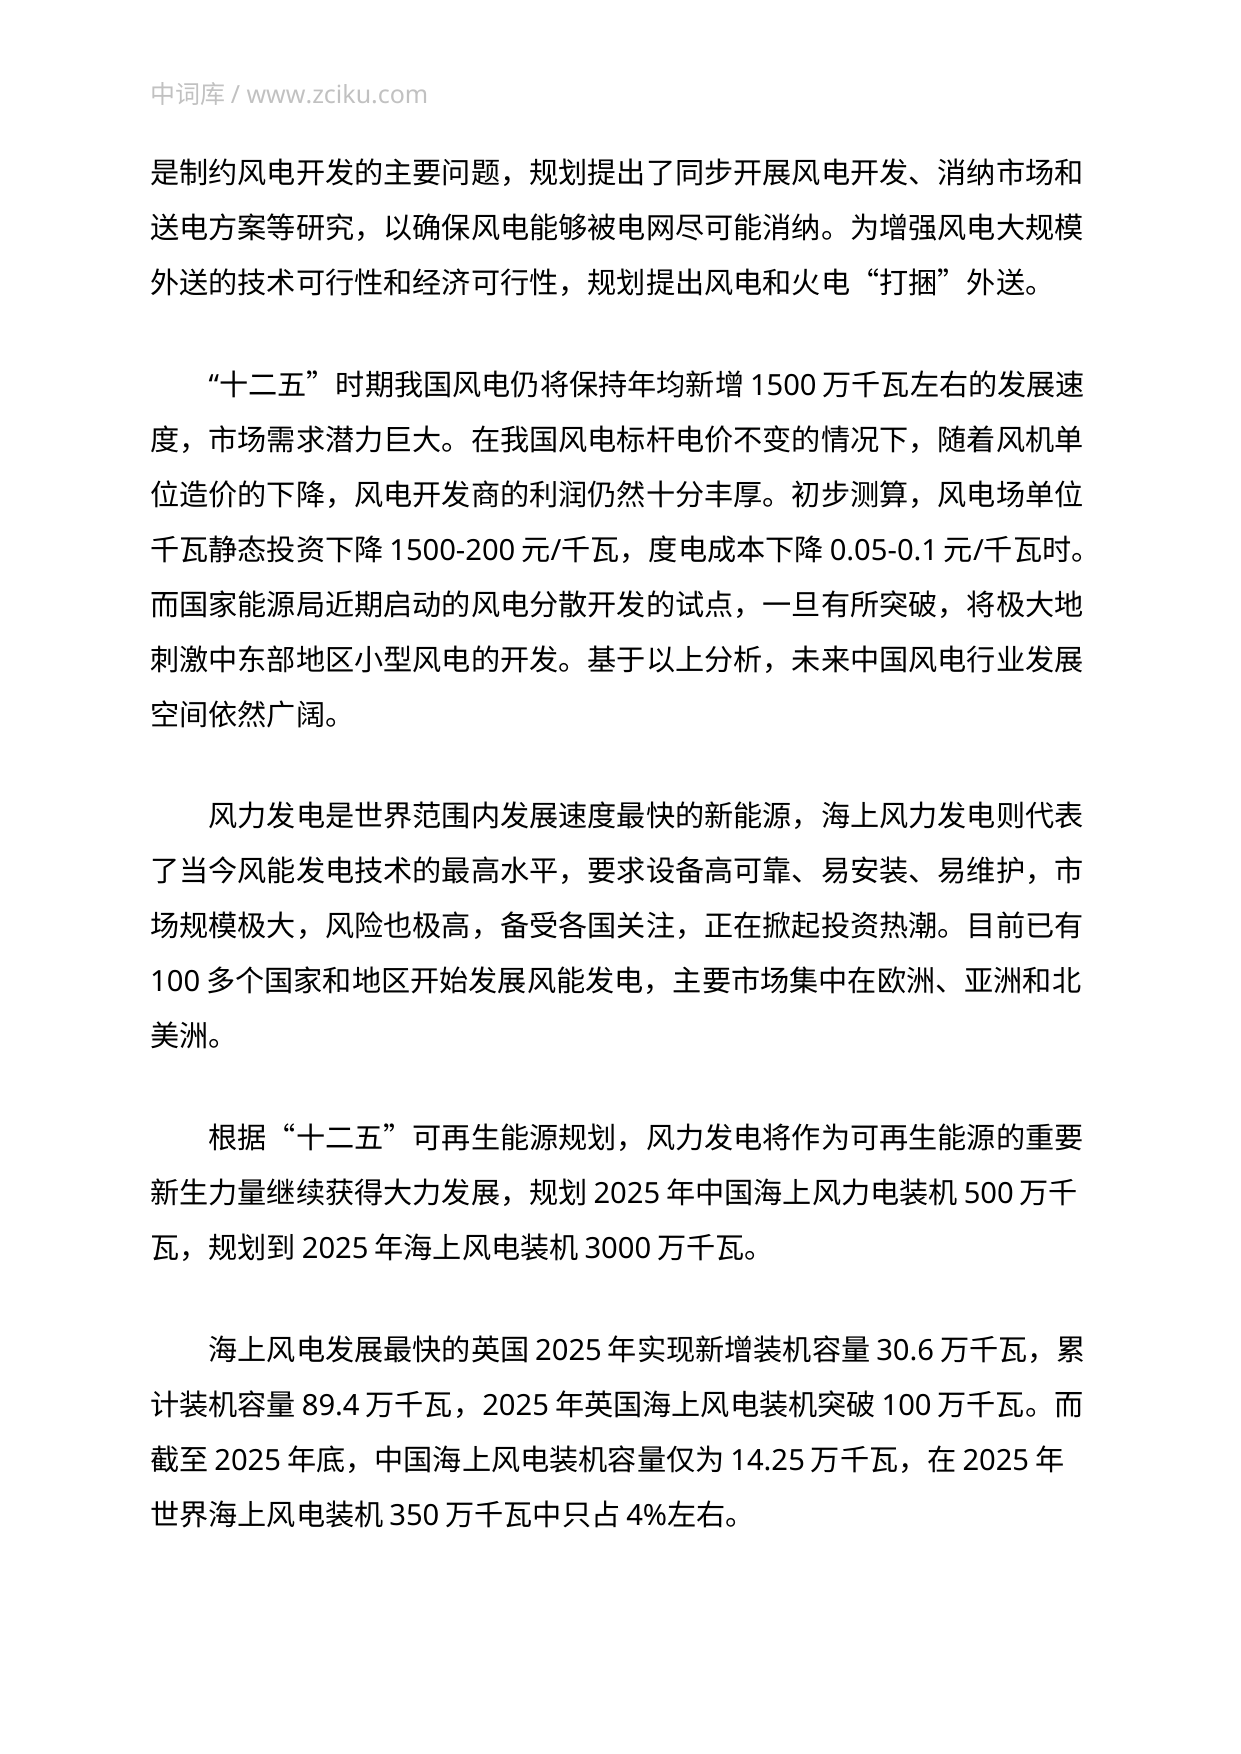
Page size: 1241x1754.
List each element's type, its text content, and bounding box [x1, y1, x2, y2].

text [150, 150, 1090, 302]
text 根据“十二五”可再生能源规划，风力发电将作为可再生能源的重要新生力量继续获得大力发展，规划2025年中国海上风力电装机500万千瓦，规划到2025年海上风电装机3000万千瓦。 [150, 1114, 1090, 1267]
text 海上风电发展最快的英国2025年实现新增装机容量30.6万千瓦，累计装机容量89.4万千瓦，2025年英国海上风电装机突破100万千瓦。而截至2025年底，中国海上风电装机容量仅为14.25万千瓦，在2025年世界海上风电装机350万千瓦中只占4%左右。 [150, 1326, 1090, 1534]
text 风力发电是世界范围内发展速度最快的新能源，海上风力发电则代表了当今风能发电技术的最高水平，要求设备高可靠、易安装、易维护，市场规模极大，风险也极高，备受各国关注，正在掀起投资热潮。目前已有100多个国家和地区开始发展风能发电，主要市场集中在欧洲、亚洲和北美洲。 [150, 793, 1090, 1055]
text “十二五”时期我国风电仍将保持年均新增1500万千瓦左右的发展速度，市场需求潜力巨大。在我国风电标杆电价不变的情况下，随着风机单位造价的下降，风电开发商的利润仍然十分丰厚。初步测算，风电场单位千瓦静态投资下降1500-200元/千瓦，度电成本下降0.05-0.1元/千瓦时。而国家能源局近期启动的风电分散开发的试点，一旦有所突破，将极大地刺激中东部地区小型风电的开发。基于以上分析，未来中国风电行业发展空间依然广阔。 [150, 362, 1090, 733]
